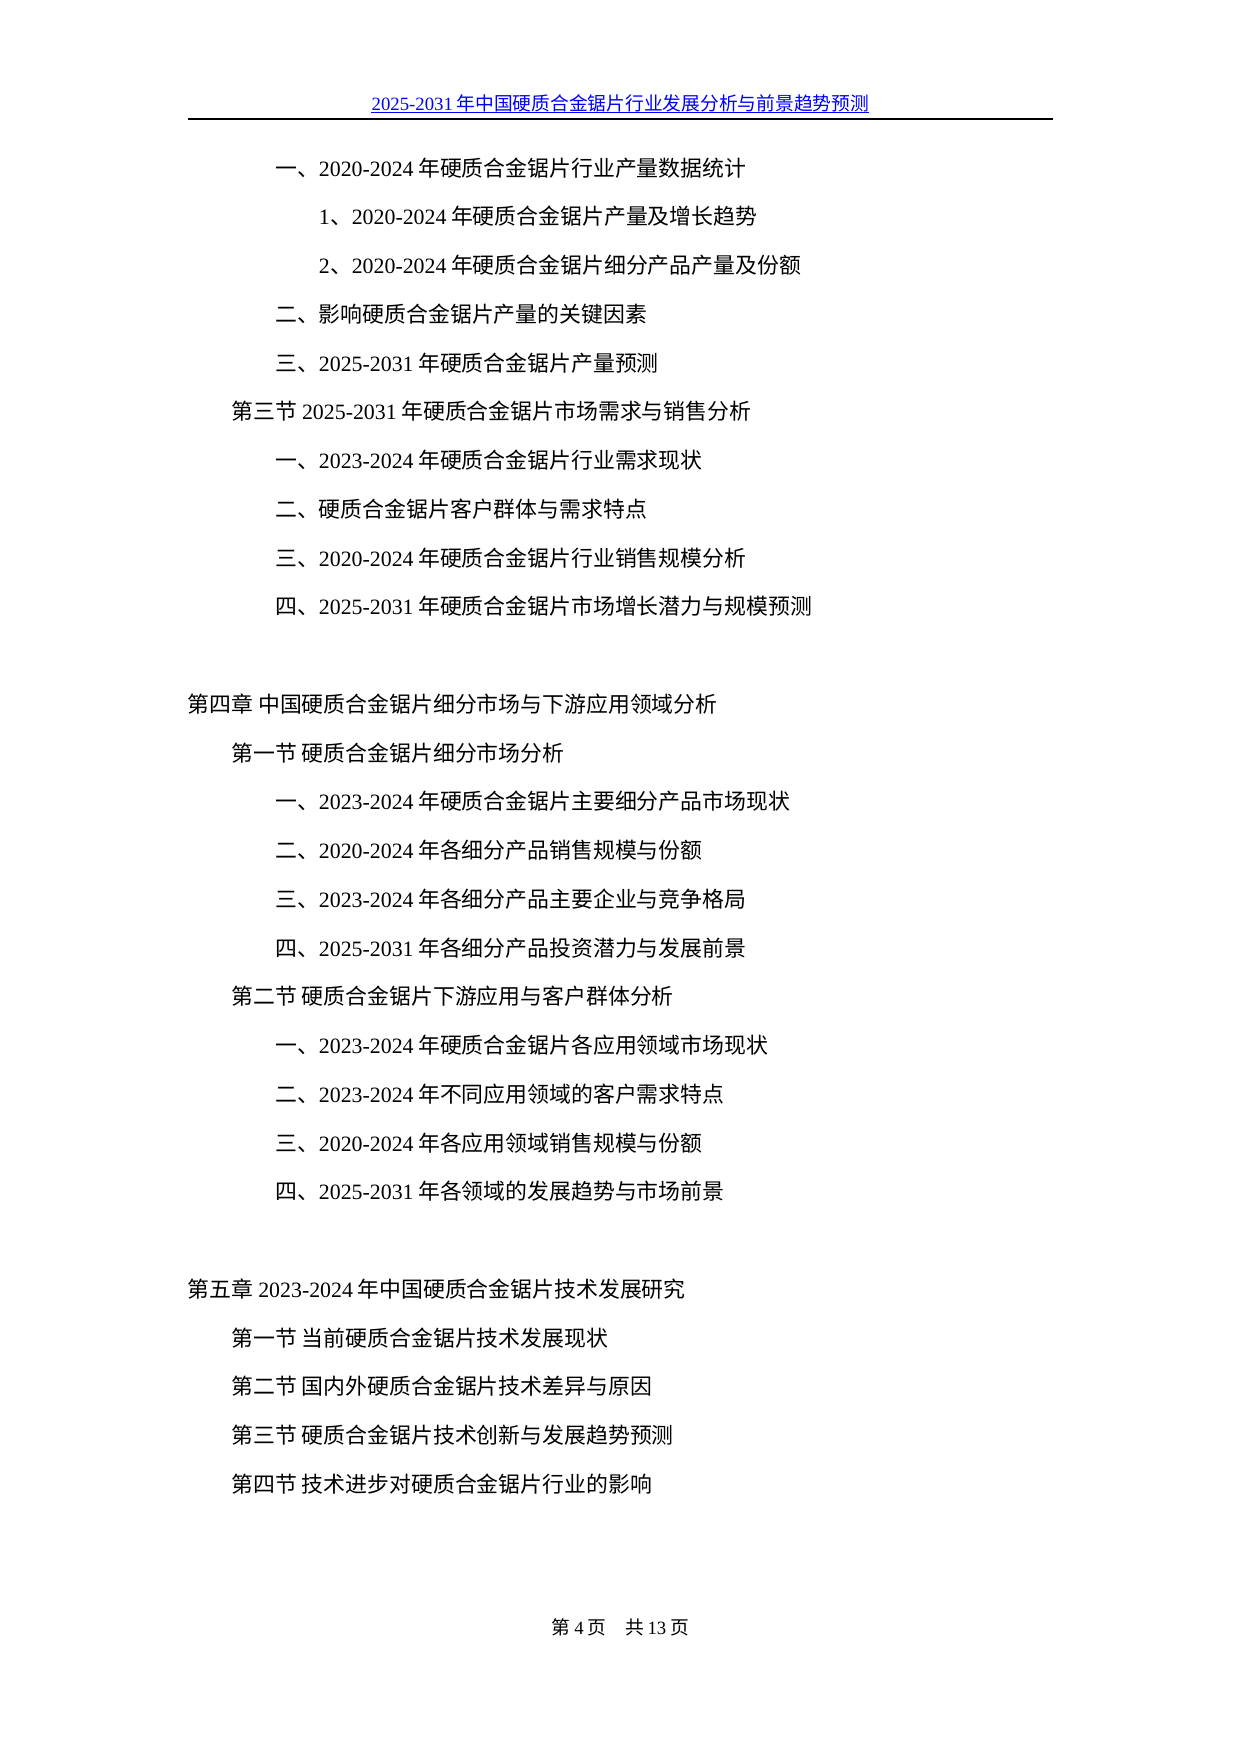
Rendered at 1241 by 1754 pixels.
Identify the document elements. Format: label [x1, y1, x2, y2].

text [187, 150, 1053, 1499]
